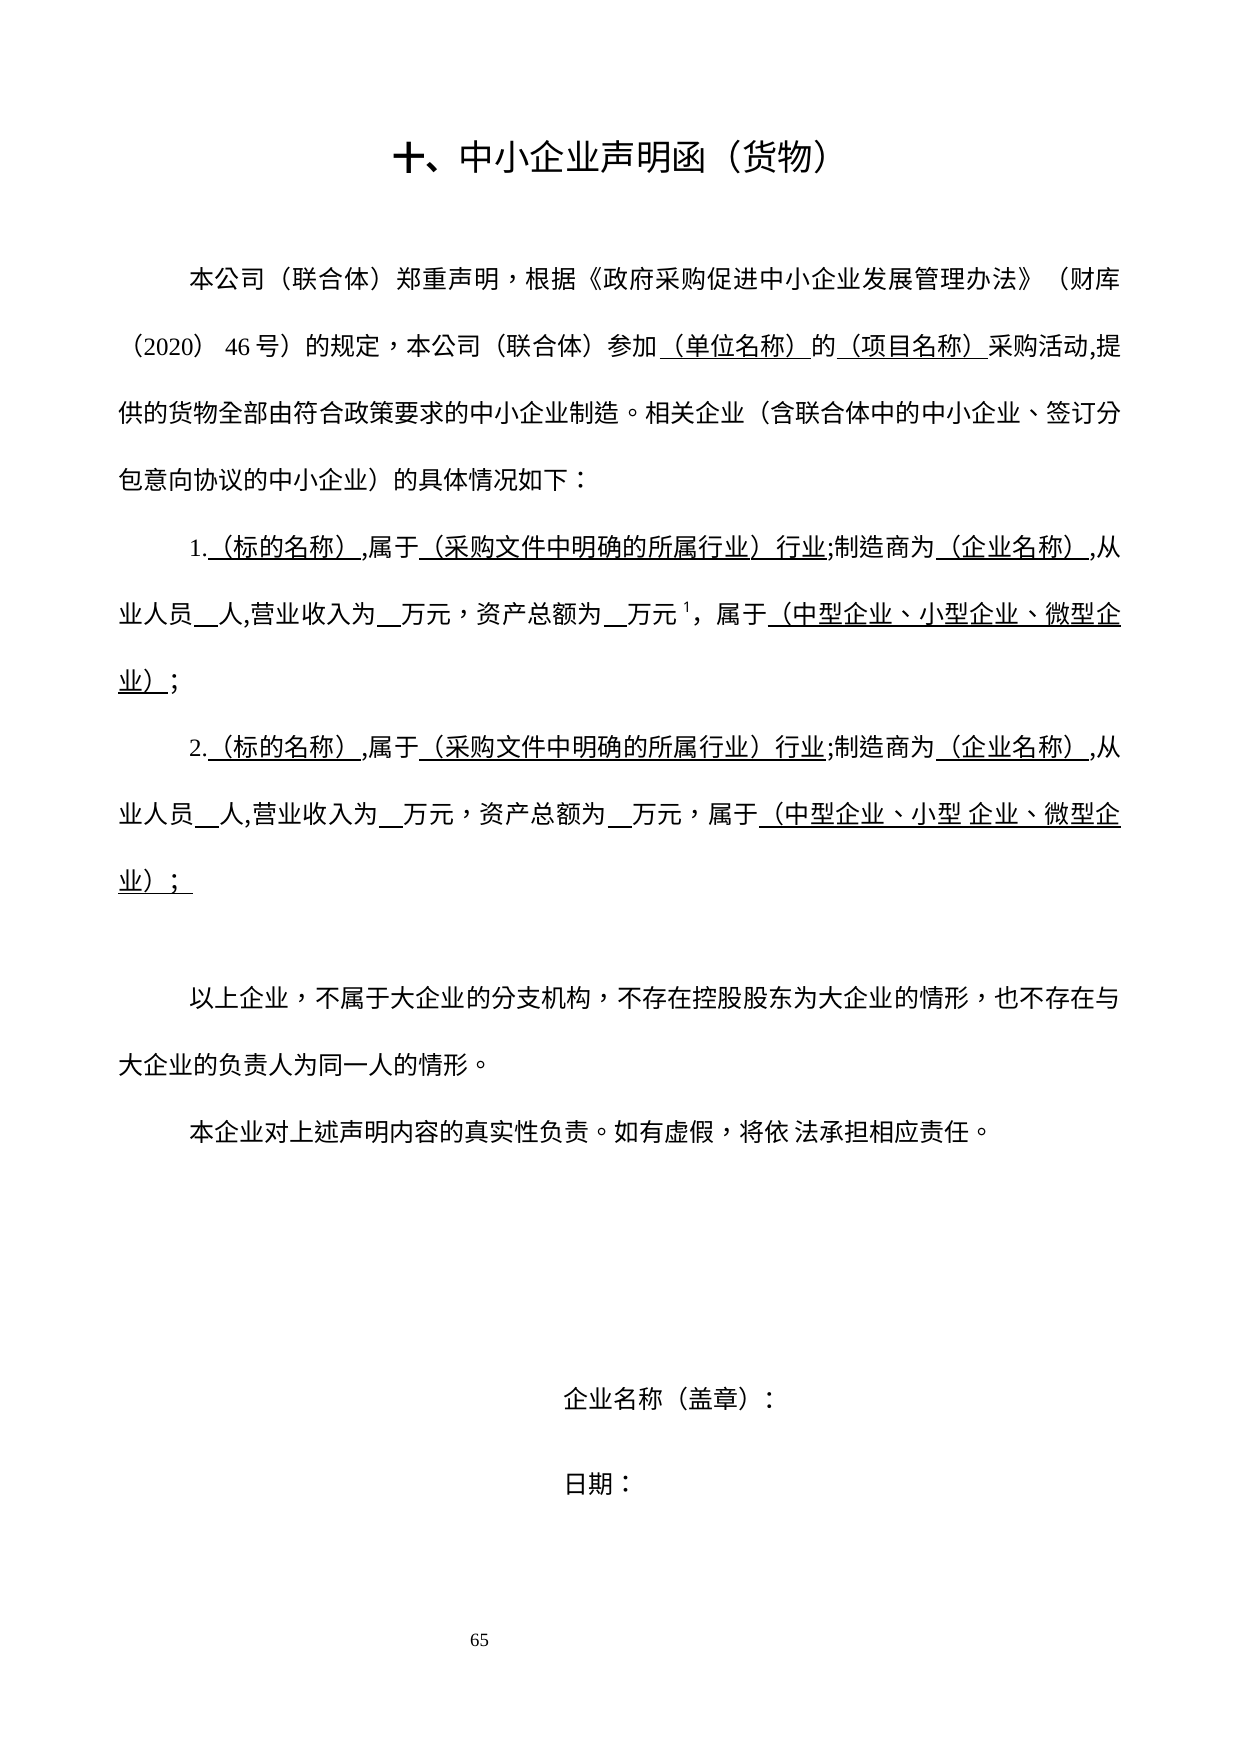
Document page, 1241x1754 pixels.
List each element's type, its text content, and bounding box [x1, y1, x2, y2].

text 以上企业，不属于大企业的分支机构，不存在控股股东为大企业的情形，也不存在与大企业的负责人为同一人的情形。 [118, 963, 1122, 1097]
text 2.（标的名称）,属于（采购文件中明确的所属行业）行业;制造商为（企业名称）,从业人员 人,营业收入为 万元，资产总额为 万元，属于（中型企业、小型 企业、微型企业）； [118, 712, 1122, 913]
text 企业名称（盖章）： [118, 1364, 1122, 1431]
text 日期： [118, 1449, 1122, 1516]
text 1.（标的名称）,属于（采购文件中明确的所属行业）行业;制造商为（企业名称）,从业人员 人,营业收入为 万元，资产总额为 万元1，属于（中型企业、小型企业、微型企业）； [118, 512, 1122, 712]
text 本企业对上述声明内容的真实性负责。如有虚假，将依 法承担相应责任。 [118, 1097, 1122, 1164]
text 本公司（联合体）郑重声明，根据《政府采购促进中小企业发展管理办法》（财库（2020） 46号）的规定，本公司（联合体）参加（单位名称）的（项目名称）采购活动,提供的货物全部由符合政策要求的中小企业制造。相关企业（含联合体中的中小企业、签订分包意向协议的中小企业）的具体情况如下： [118, 244, 1122, 512]
text 十、中小企业声明函（货物） [118, 121, 1122, 188]
